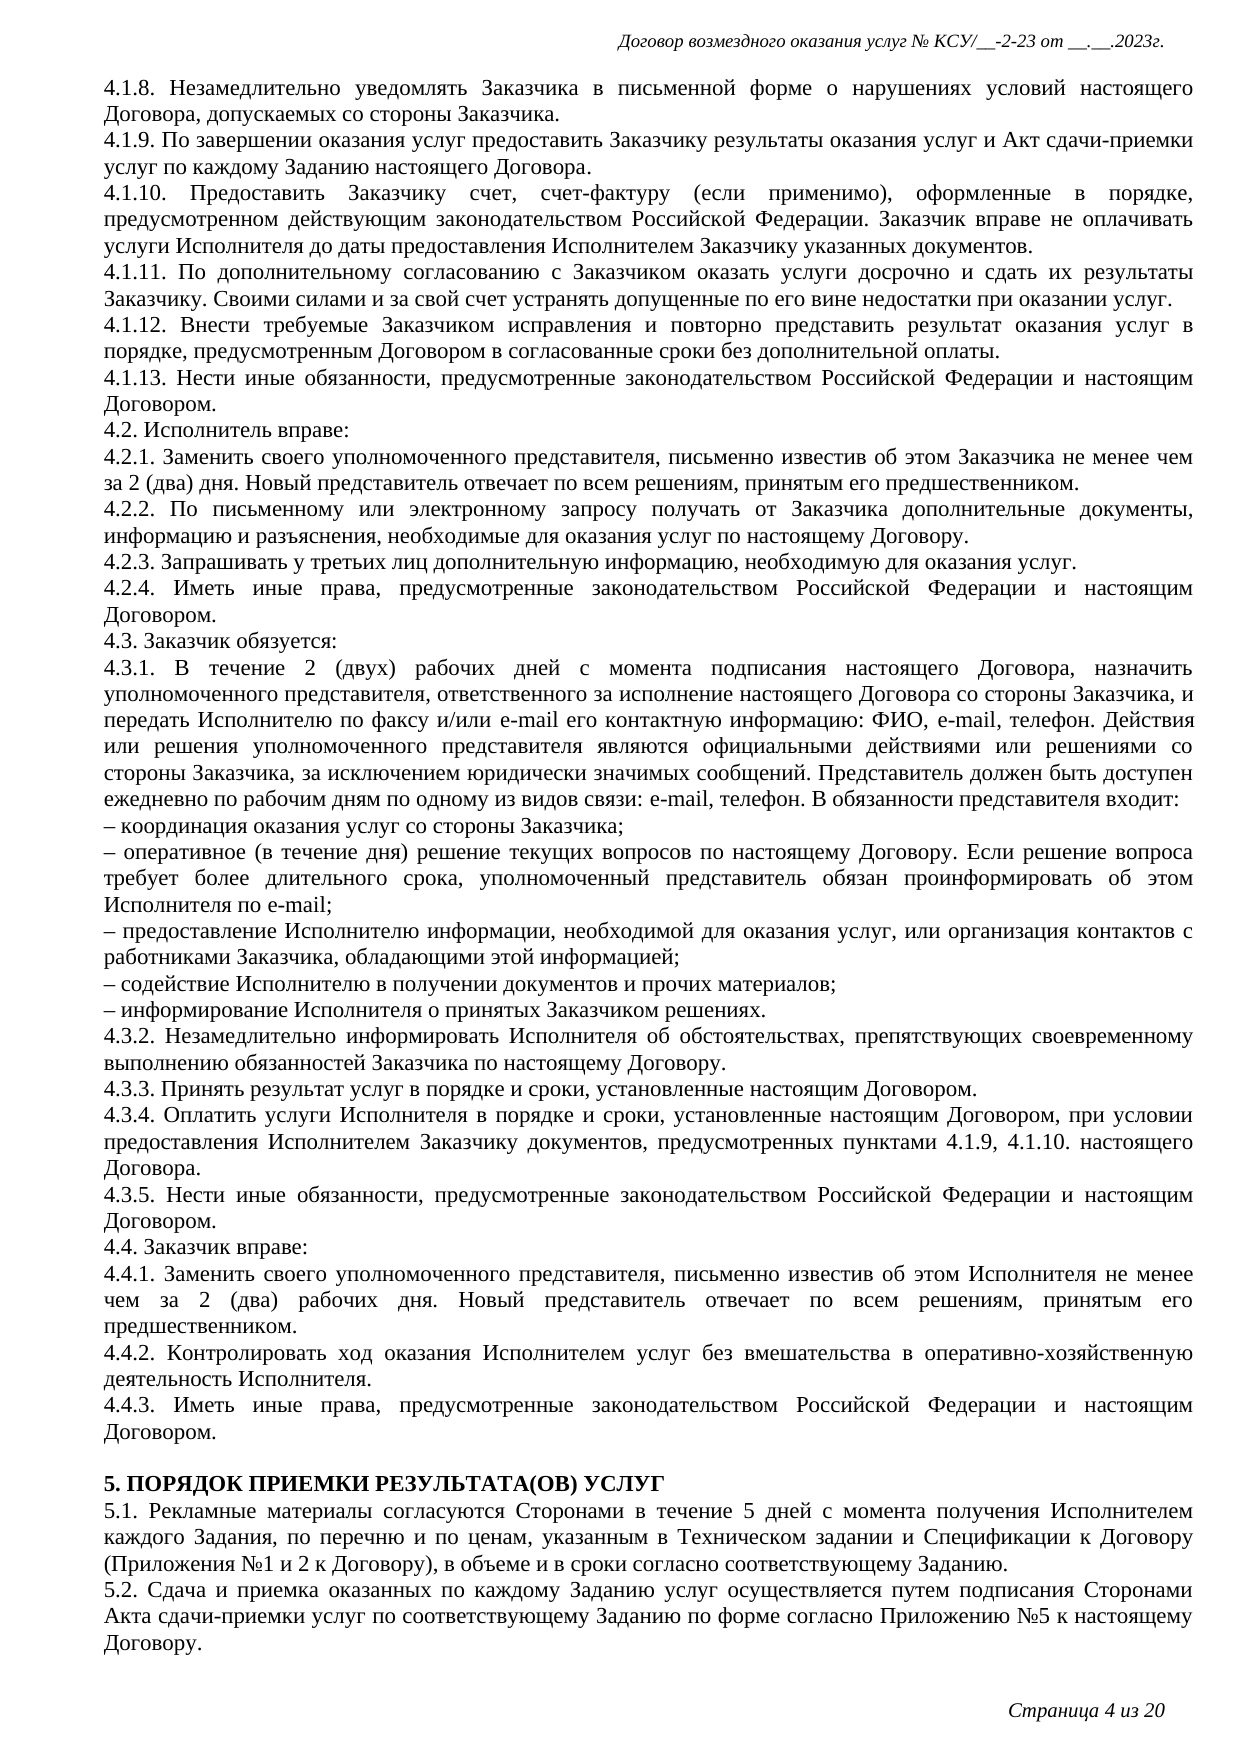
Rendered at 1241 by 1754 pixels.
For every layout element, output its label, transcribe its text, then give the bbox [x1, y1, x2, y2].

text 4.4.2. Контролировать ход оказания Исполнителем услуг без вмешательства в оперативно-хозяйственную деятельность Исполнителя. [103, 1339, 1195, 1391]
text 4.4. Заказчик вправе: [103, 1233, 1195, 1260]
text 4.3. Заказчик обязуется: [103, 627, 1195, 653]
text 4.2. Исполнитель вправе: [103, 416, 1195, 443]
text 5.1. Рекламные материалы согласуются Сторонами в течение 5 дней с момента получения Исполнителем каждого Задания, по перечню и по ценам, указанным в Техническом задании и Спецификации к Договору (Приложения №1 и 2 к Договору), в объеме и в сроки согласно соответствующему Заданию. [103, 1497, 1195, 1576]
text – содействие Исполнителю в получении документов и прочих материалов; [103, 970, 1195, 996]
text 4.4.3. Иметь иные права, предусмотренные законодательством Российской Федерации и настоящим Договором. [103, 1391, 1195, 1444]
text 4.2.3. Запрашивать у третьих лиц дополнительную информацию, необходимую для оказания услуг. [103, 548, 1195, 574]
text 5.2. Сдача и приемка оказанных по каждому Заданию услуг осуществляется путем подписания Сторонами Акта сдачи-приемки услуг по соответствующему Заданию по форме согласно Приложению №5 к настоящему Договору. [103, 1576, 1195, 1655]
text 4.4.1. Заменить своего уполномоченного представителя, письменно известив об этом Исполнителя не менее чем за 2 (два) рабочих дня. Новый представитель отвечает по всем решениям, принятым его предшественником. [103, 1260, 1195, 1339]
text 4.1.8. Незамедлительно уведомлять Заказчика в письменной форме о нарушениях условий настоящего Договора, допускаемых со стороны Заказчика. [103, 74, 1195, 126]
text 4.3.2. Незамедлительно информировать Исполнителя об обстоятельствах, препятствующих своевременному выполнению обязанностей Заказчика по настоящему Договору. [103, 1022, 1195, 1075]
text 4.3.5. Нести иные обязанности, предусмотренные законодательством Российской Федерации и настоящим Договором. [103, 1181, 1195, 1233]
text 4.3.3. Принять результат услуг в порядке и сроки, установленные настоящим Договором. [103, 1075, 1195, 1102]
text 4.1.12. Внести требуемые Заказчиком исправления и повторно представить результат оказания услуг в порядке, предусмотренным Договором в согласованные сроки без дополнительной оплаты. [103, 311, 1195, 364]
text 4.2.2. По письменному или электронному запросу получать от Заказчика дополнительные документы, информацию и разъяснения, необходимые для оказания услуг по настоящему Договору. [103, 495, 1195, 548]
text – оперативное (в течение дня) решение текущих вопросов по настоящему Договору. Если решение вопроса требует более длительного срока, уполномоченный представитель обязан проинформировать об этом Исполнителя по e-mail; [103, 838, 1195, 917]
text 4.3.4. Оплатить услуги Исполнителя в порядке и сроки, установленные настоящим Договором, при условии предоставления Исполнителем Заказчику документов, предусмотренных пунктами 4.1.9, 4.1.10. настоящего Договора. [103, 1102, 1195, 1181]
text 4.1.13. Нести иные обязанности, предусмотренные законодательством Российской Федерации и настоящим Договором. [103, 364, 1195, 416]
text – координация оказания услуг со стороны Заказчика; [103, 812, 1195, 838]
text 5. ПОРЯДОК ПРИЕМКИ РЕЗУЛЬТАТА(ОВ) УСЛУГ [103, 1471, 1195, 1497]
text 4.1.9. По завершении оказания услуг предоставить Заказчику результаты оказания услуг и Акт сдачи-приемки услуг по каждому Заданию настоящего Договора. [103, 126, 1195, 179]
text 4.3.1. В течение 2 (двух) рабочих дней с момента подписания настоящего Договора, назначить уполномоченного представителя, ответственного за исполнение настоящего Договора со стороны Заказчика, и передать Исполнителю по факсу и/или e-mail его контактную информацию: ФИО, e-mail, телефон. Действия или решения уполномоченного представителя являются официальными действиями или решениями со стороны Заказчика, за исключением юридически значимых сообщений. Представитель должен быть доступен ежедневно по рабочим дням по одному из видов связи: e-mail, телефон. В обязанности представителя входит: [103, 653, 1195, 812]
text 4.1.11. По дополнительному согласованию с Заказчиком оказать услуги досрочно и сдать их результаты Заказчику. Своими силами и за свой счет устранять допущенные по его вине недостатки при оказании услуг. [103, 258, 1195, 311]
text – предоставление Исполнителю информации, необходимой для оказания услуг, или организация контактов с работниками Заказчика, обладающими этой информацией; [103, 917, 1195, 970]
text 4.1.10. Предоставить Заказчику счет, счет-фактуру (если применимо), оформленные в порядке, предусмотренном действующим законодательством Российской Федерации. Заказчик вправе не оплачивать услуги Исполнителя до даты предоставления Исполнителем Заказчику указанных документов. [103, 179, 1195, 258]
text – информирование Исполнителя о принятых Заказчиком решениях. [103, 996, 1195, 1022]
text 4.2.1. Заменить своего уполномоченного представителя, письменно известив об этом Заказчика не менее чем за 2 (два) дня. Новый представитель отвечает по всем решениям, принятым его предшественником. [103, 443, 1195, 495]
text 4.2.4. Иметь иные права, предусмотренные законодательством Российской Федерации и настоящим Договором. [103, 574, 1195, 627]
